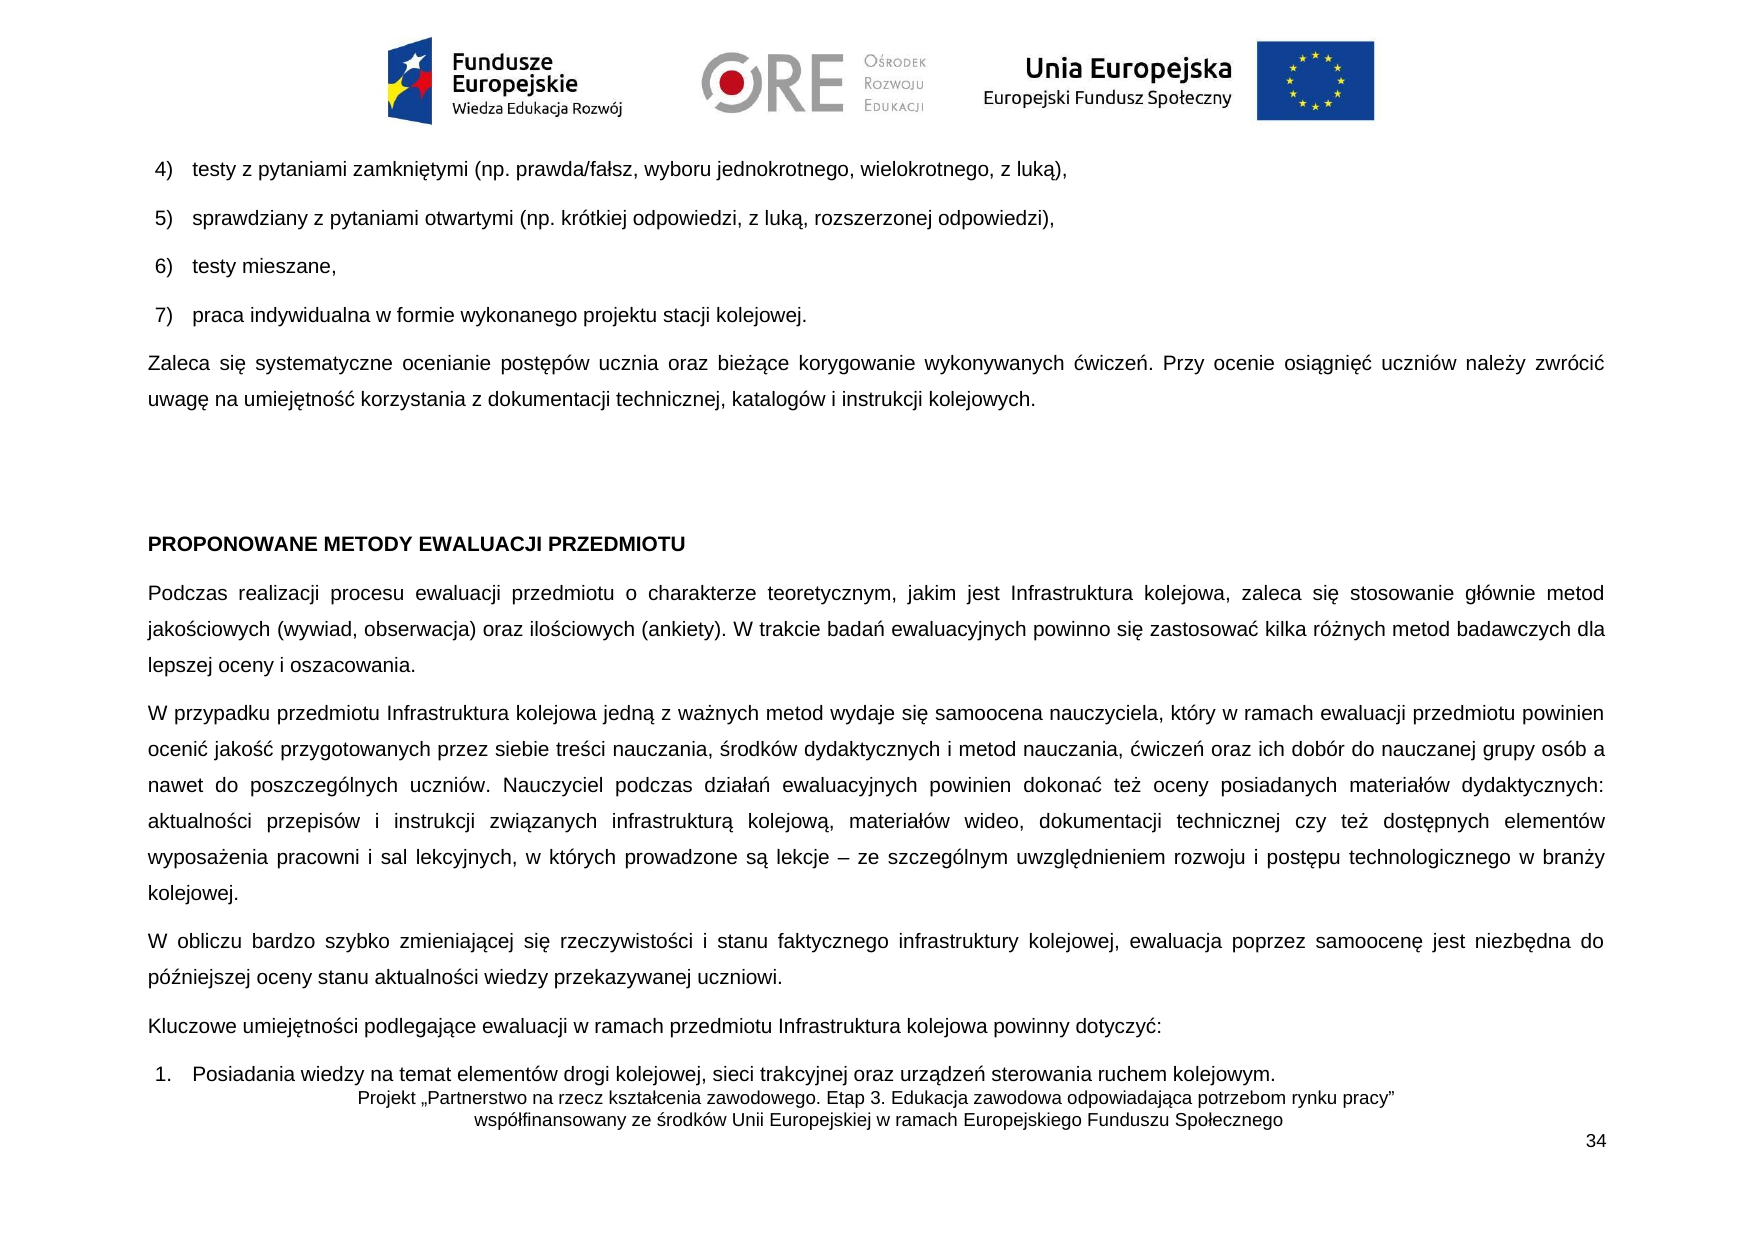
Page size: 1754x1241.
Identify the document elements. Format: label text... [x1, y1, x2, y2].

list sprawdziany z pytaniami otwartymi (np. krótkiej odpowiedzi, z luką, rozszerzonej odpowiedzi), [154, 206, 1606, 229]
text PROPONOWANE METODY EWALUACJI PRZEDMIOTU [148, 532, 1606, 556]
list praca indywidualna w formie wykonanego projektu stacji kolejowej. [154, 302, 1606, 326]
list testy z pytaniami zamkniętymi (np. prawda/fałsz, wyboru jednokrotnego, wielokrotnego, z luką), [154, 157, 1606, 181]
text Kluczowe umiejętności podlegające ewaluacji w ramach przedmiotu Infrastruktura kolejowa powinny dotyczyć: [148, 1013, 1606, 1037]
list testy mieszane, [154, 254, 1606, 278]
text W przypadku przedmiotu Infrastruktura kolejowa jedną z ważnych metod wydaje się samoocena nauczyciela, który w ramach ewaluacji przedmiotu powinien ocenić jakość przygotowanych przez siebie treści nauczania, środków dydaktycznych i metod nauczania, ćwiczeń oraz ich dobór do nauczanej grupy osób a nawet do poszczególnych uczniów. Nauczyciel podczas działań ewaluacyjnych powinien dokonać też oceny posiadanych materiałów dydaktycznych: aktualności przepisów i instrukcji związanych infrastrukturą kolejową, materiałów wideo, dokumentacji technicznej czy też dostępnych elementów wyposażenia pracowni i sal lekcyjnych, w których prowadzone są lekcje – ze szczególnym uwzględnieniem rozwoju i postępu technologicznego w branży kolejowej. [148, 701, 1606, 904]
list Posiadania wiedzy na temat elementów drogi kolejowej, sieci trakcyjnej oraz urządzeń sterowania ruchem kolejowym. [154, 1062, 1606, 1086]
text W obliczu bardzo szybko zmieniającej się rzeczywistości i stanu faktycznego infrastruktury kolejowej, ewaluacja poprzez samoocenę jest niezbędna do późniejszej oceny stanu aktualności wiedzy przekazywanej uczniowi. [148, 929, 1606, 989]
text Podczas realizacji procesu ewaluacji przedmiotu o charakterze teoretycznym, jakim jest Infrastruktura kolejowa, zaleca się stosowanie głównie metod jakościowych (wywiad, obserwacja) oraz ilościowych (ankiety). W trakcie badań ewaluacyjnych powinno się zastosować kilka różnych metod badawczych dla lepszej oceny i oszacowania. [148, 581, 1606, 676]
text Zaleca się systematyczne ocenianie postępów ucznia oraz bieżące korygowanie wykonywanych ćwiczeń. Przy ocenie osiągnięć uczniów należy zwrócić uwagę na umiejętność korzystania z dokumentacji technicznej, katalogów i instrukcji kolejowych. [148, 351, 1606, 411]
picture [366, 15, 1401, 146]
